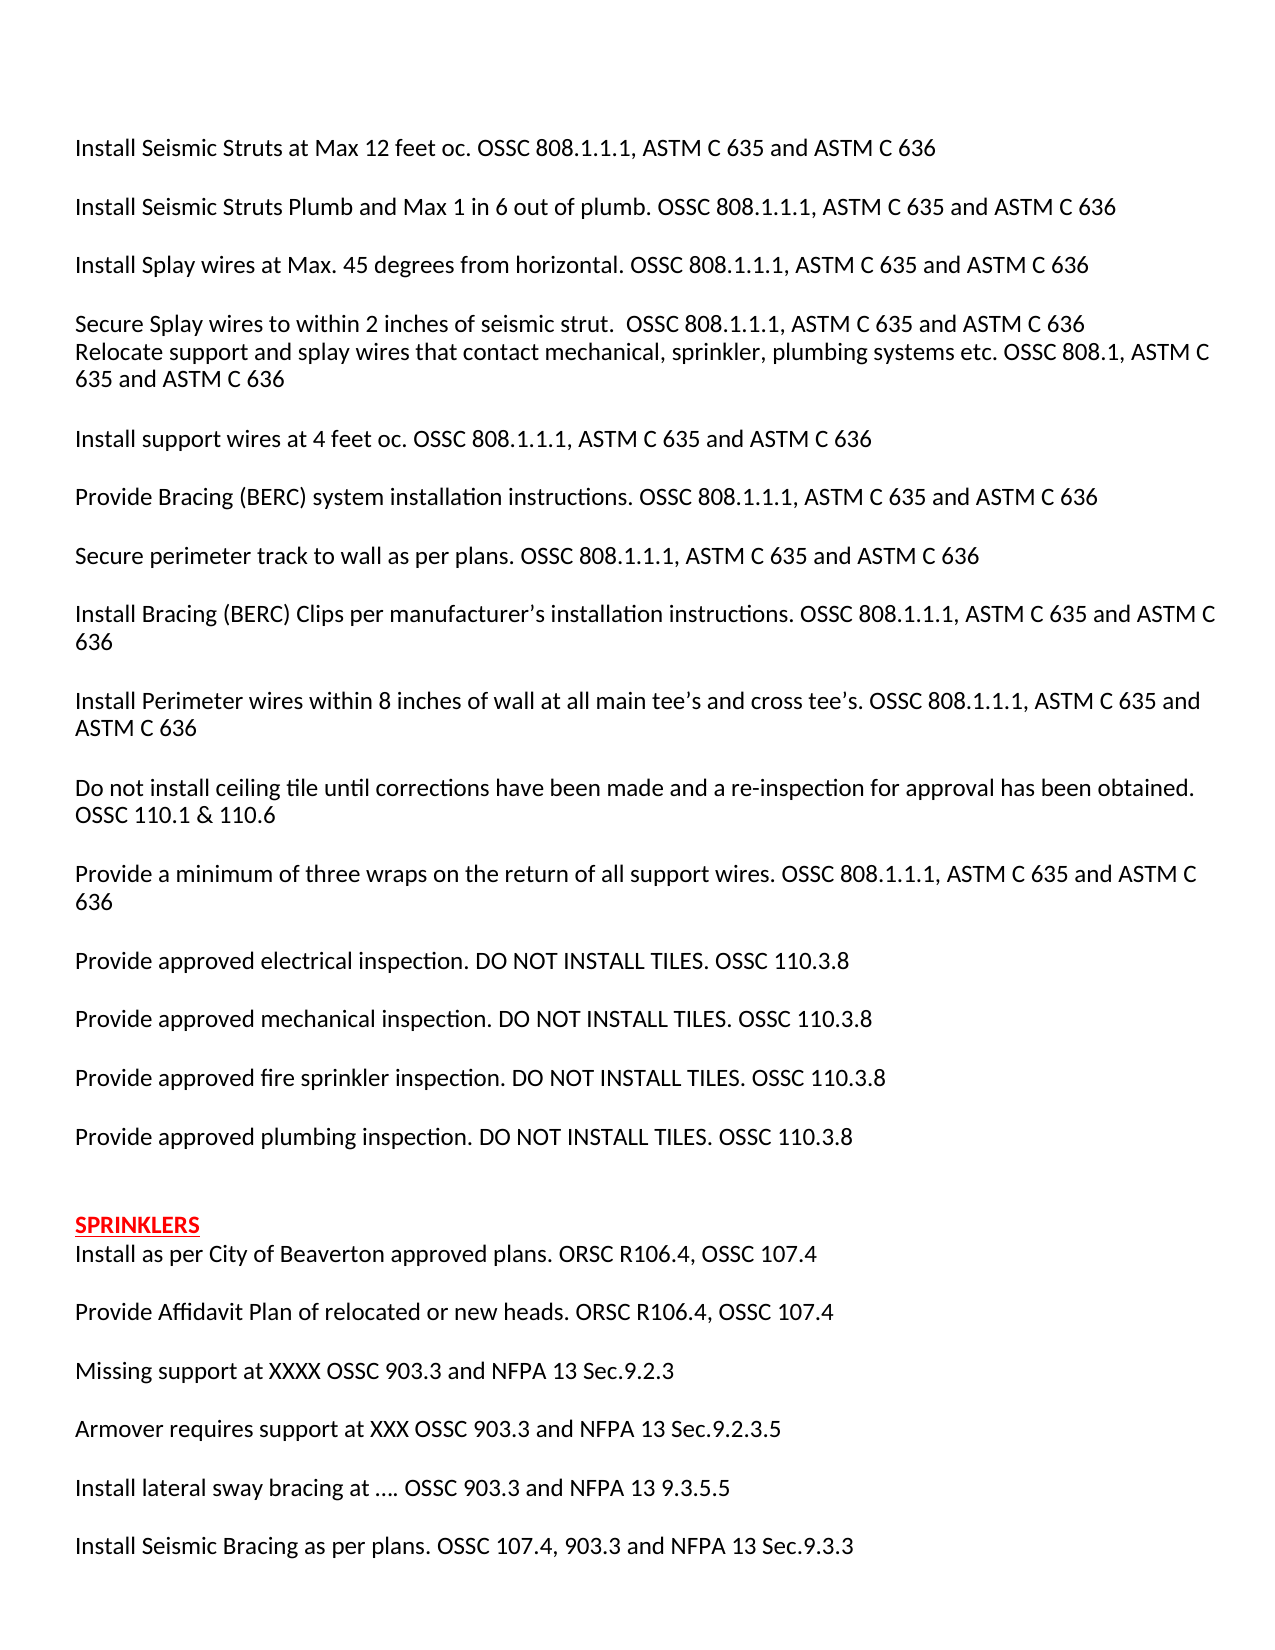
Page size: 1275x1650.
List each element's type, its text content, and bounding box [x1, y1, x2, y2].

text Provide a minimum of three wraps on the return of all support wires. OSSC 808.1.1.1, ASTM C 635 and ASTM C 636 [75, 860, 1237, 916]
text Secure perimeter track to wall as per plans. OSSC 808.1.1.1, ASTM C 635 and ASTM C 636 [75, 542, 1237, 570]
text Provide Affidavit Plan of relocated or new heads. ORSC R106.4, OSSC 107.4 [75, 1298, 1237, 1326]
text Install Bracing (BERC) Clips per manufacturer’s installation instructions. OSSC 808.1.1.1, ASTM C 635 and ASTM C 636 [75, 600, 1237, 656]
text Relocate support and splay wires that contact mechanical, sprinkler, plumbing systems etc. OSSC 808.1, ASTM C 635 and ASTM C 636 [75, 338, 1237, 394]
text Install as per City of Beaverton approved plans. ORSC R106.4, OSSC 107.4 [75, 1239, 1237, 1268]
text Secure Splay wires to within 2 inches of seismic strut. OSSC 808.1.1.1, ASTM C 635 and ASTM C 636 [75, 310, 1237, 338]
text Install Seismic Struts at Max 12 feet oc. OSSC 808.1.1.1, ASTM C 635 and ASTM C 636 [75, 134, 1237, 162]
text Install Perimeter wires within 8 inches of wall at all main tee’s and cross tee’s. OSSC 808.1.1.1, ASTM C 635 and ASTM C 636 [75, 687, 1237, 743]
text Armover requires support at XXX OSSC 903.3 and NFPA 13 Sec.9.2.3.5 [75, 1415, 1237, 1443]
text Install support wires at 4 feet oc. OSSC 808.1.1.1, ASTM C 635 and ASTM C 636 [75, 424, 1237, 453]
text SPRINKLERS [75, 1212, 1237, 1239]
text Missing support at XXXX OSSC 903.3 and NFPA 13 Sec.9.2.3 [75, 1357, 1237, 1385]
text Provide Bracing (BERC) system installation instructions. OSSC 808.1.1.1, ASTM C 635 and ASTM C 636 [75, 483, 1237, 511]
text Install Seismic Struts Plumb and Max 1 in 6 out of plumb. OSSC 808.1.1.1, ASTM C 635 and ASTM C 636 [75, 193, 1237, 221]
text Install Seismic Bracing as per plans. OSSC 107.4, 903.3 and NFPA 13 Sec.9.3.3 [75, 1532, 1237, 1560]
text Provide approved electrical inspection. DO NOT INSTALL TILES. OSSC 110.3.8 [75, 947, 1237, 975]
text Provide approved mechanical inspection. DO NOT INSTALL TILES. OSSC 110.3.8 [75, 1005, 1237, 1033]
text Do not install ceiling tile until corrections have been made and a re-inspection for approval has been obtained. OSSC 110.1 & 110.6 [75, 773, 1237, 830]
text Provide approved plumbing inspection. DO NOT INSTALL TILES. OSSC 110.3.8 [75, 1122, 1237, 1151]
text Provide approved fire sprinkler inspection. DO NOT INSTALL TILES. OSSC 110.3.8 [75, 1064, 1237, 1092]
text Install lateral sway bracing at …. OSSC 903.3 and NFPA 13 9.3.5.5 [75, 1474, 1237, 1502]
text Install Splay wires at Max. 45 degrees from horizontal. OSSC 808.1.1.1, ASTM C 635 and ASTM C 636 [75, 251, 1237, 279]
